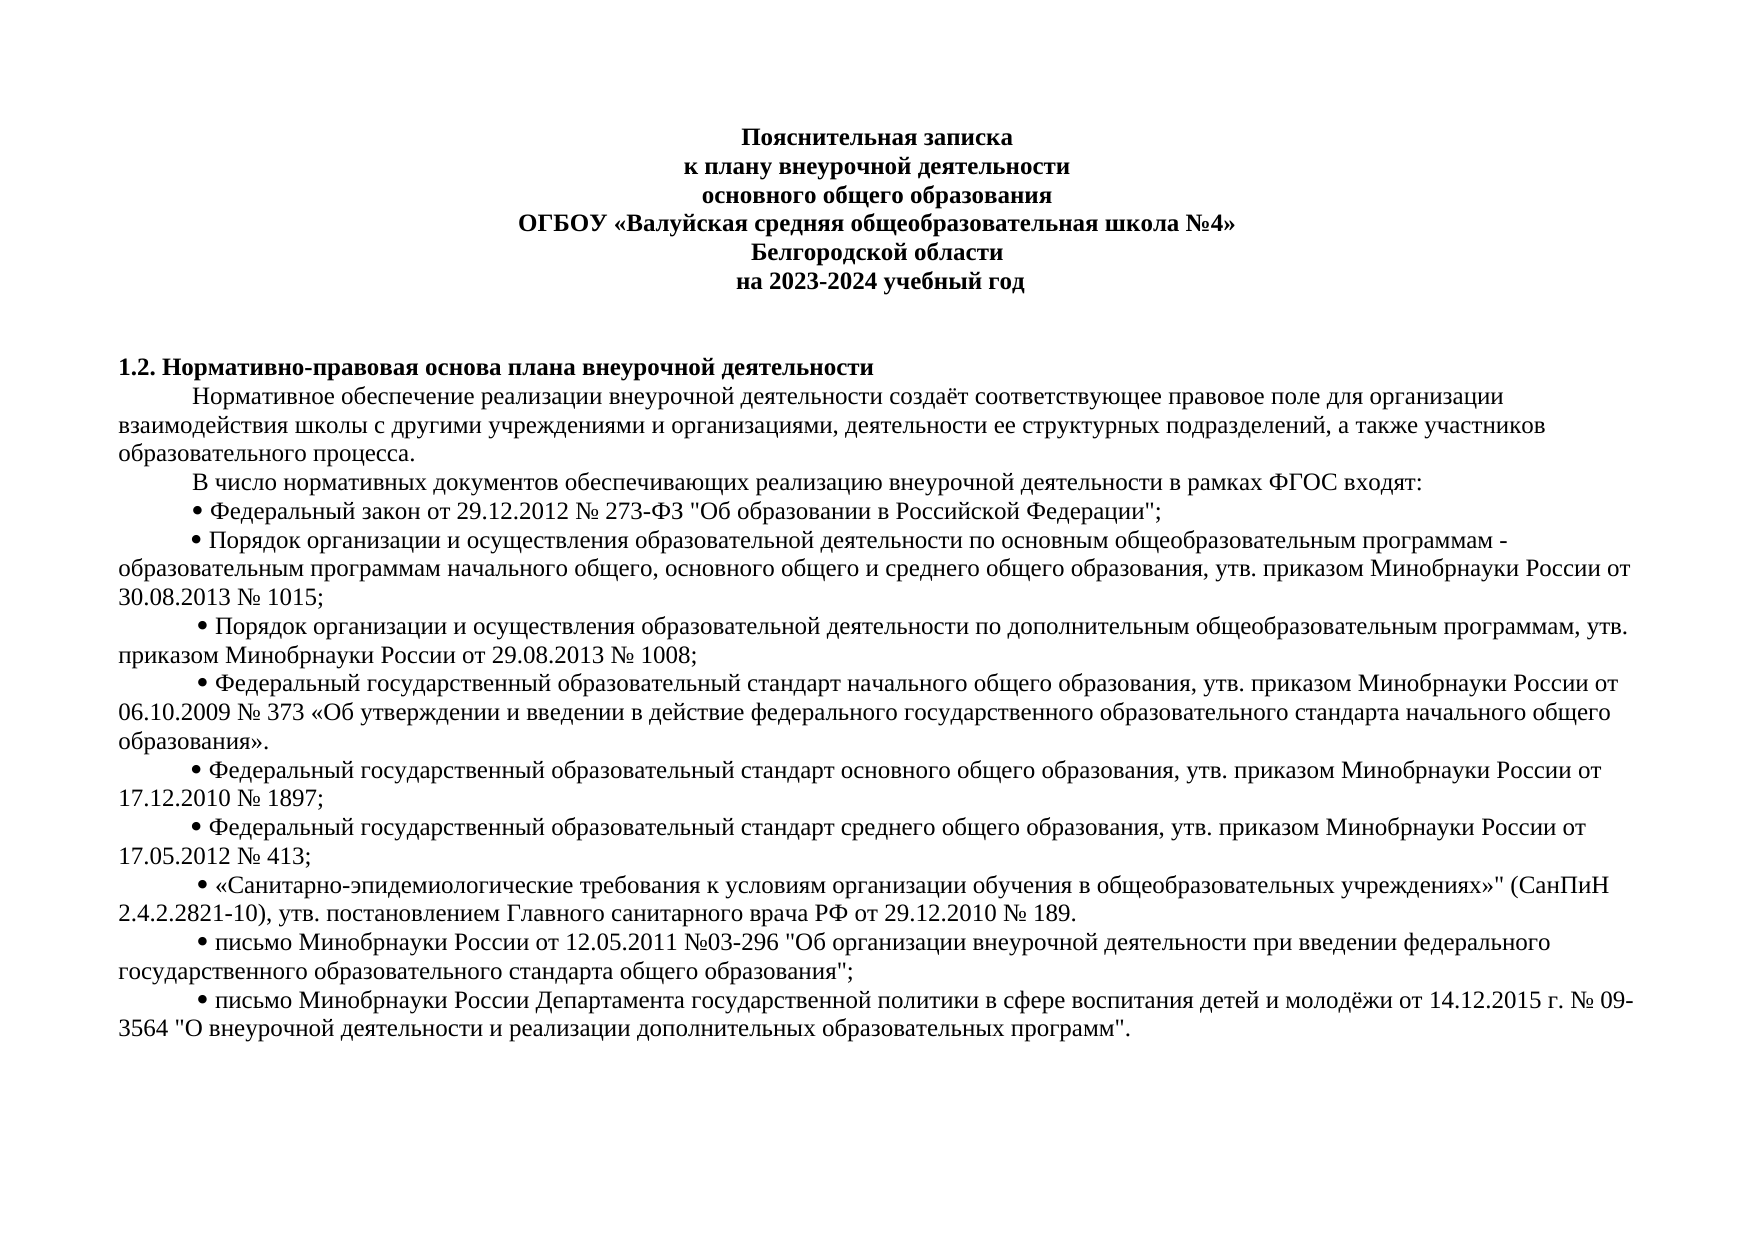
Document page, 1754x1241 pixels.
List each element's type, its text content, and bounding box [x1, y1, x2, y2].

text ОГБОУ «Валуйская средняя общеобразовательная школа №4» [118, 208, 1636, 237]
text Порядок организации и осуществления образовательной деятельности по дополнительным общеобразовательным программам, утв. приказом Минобрнауки России от 29.08.2013 № 1008; [118, 611, 1636, 668]
text на 2023-2024 учебный год [118, 266, 1636, 295]
text Белгородской области [118, 237, 1636, 266]
text Федеральный государственный образовательный стандарт среднего общего образования, утв. приказом Минобрнауки России от 17.05.2012 № 413; [118, 812, 1636, 870]
text Федеральный государственный образовательный стандарт основного общего образования, утв. приказом Минобрнауки России от 17.12.2010 № 1897; [118, 755, 1636, 812]
text Пояснительная записка [118, 122, 1636, 151]
text Федеральный закон от 29.12.2012 № 273-ФЗ "Об образовании в Российской Федерации"; [118, 496, 1636, 525]
text 1.2. Нормативно-правовая основа плана внеурочной деятельности [118, 352, 1636, 381]
text основного общего образования [118, 180, 1636, 208]
text к плану внеурочной деятельности [118, 151, 1636, 180]
text В число нормативных документов обеспечивающих реализацию внеурочной деятельности в рамках ФГОС входят: [118, 467, 1636, 496]
text «Санитарно-эпидемиологические требования к условиям организации обучения в общеобразовательных учреждениях»" (СанПиН 2.4.2.2821-10), утв. постановлением Главного санитарного врача РФ от 29.12.2010 № 189. [118, 870, 1636, 927]
text Нормативное обеспечение реализации внеурочной деятельности создаёт соответствующее правовое поле для организации взаимодействия школы с другими учреждениями и организациями, деятельности ее структурных подразделений, а также участников образовательного процесса. [118, 381, 1636, 467]
text письмо Минобрнауки России Департамента государственной политики в сфере воспитания детей и молодёжи от 14.12.2015 г. № 09-3564 "О внеурочной деятельности и реализации дополнительных образовательных программ". [118, 985, 1636, 1042]
text Федеральный государственный образовательный стандарт начального общего образования, утв. приказом Минобрнауки России от 06.10.2009 № 373 «Об утверждении и введении в действие федерального государственного образовательного стандарта начального общего образования». [118, 668, 1636, 755]
text письмо Минобрнауки России от 12.05.2011 №03-296 "Об организации внеурочной деятельности при введении федерального государственного образовательного стандарта общего образования"; [118, 927, 1636, 985]
text Порядок организации и осуществления образовательной деятельности по основным общеобразовательным программам - образовательным программам начального общего, основного общего и среднего общего образования, утв. приказом Минобрнауки России от 30.08.2013 № 1015; [118, 525, 1636, 611]
